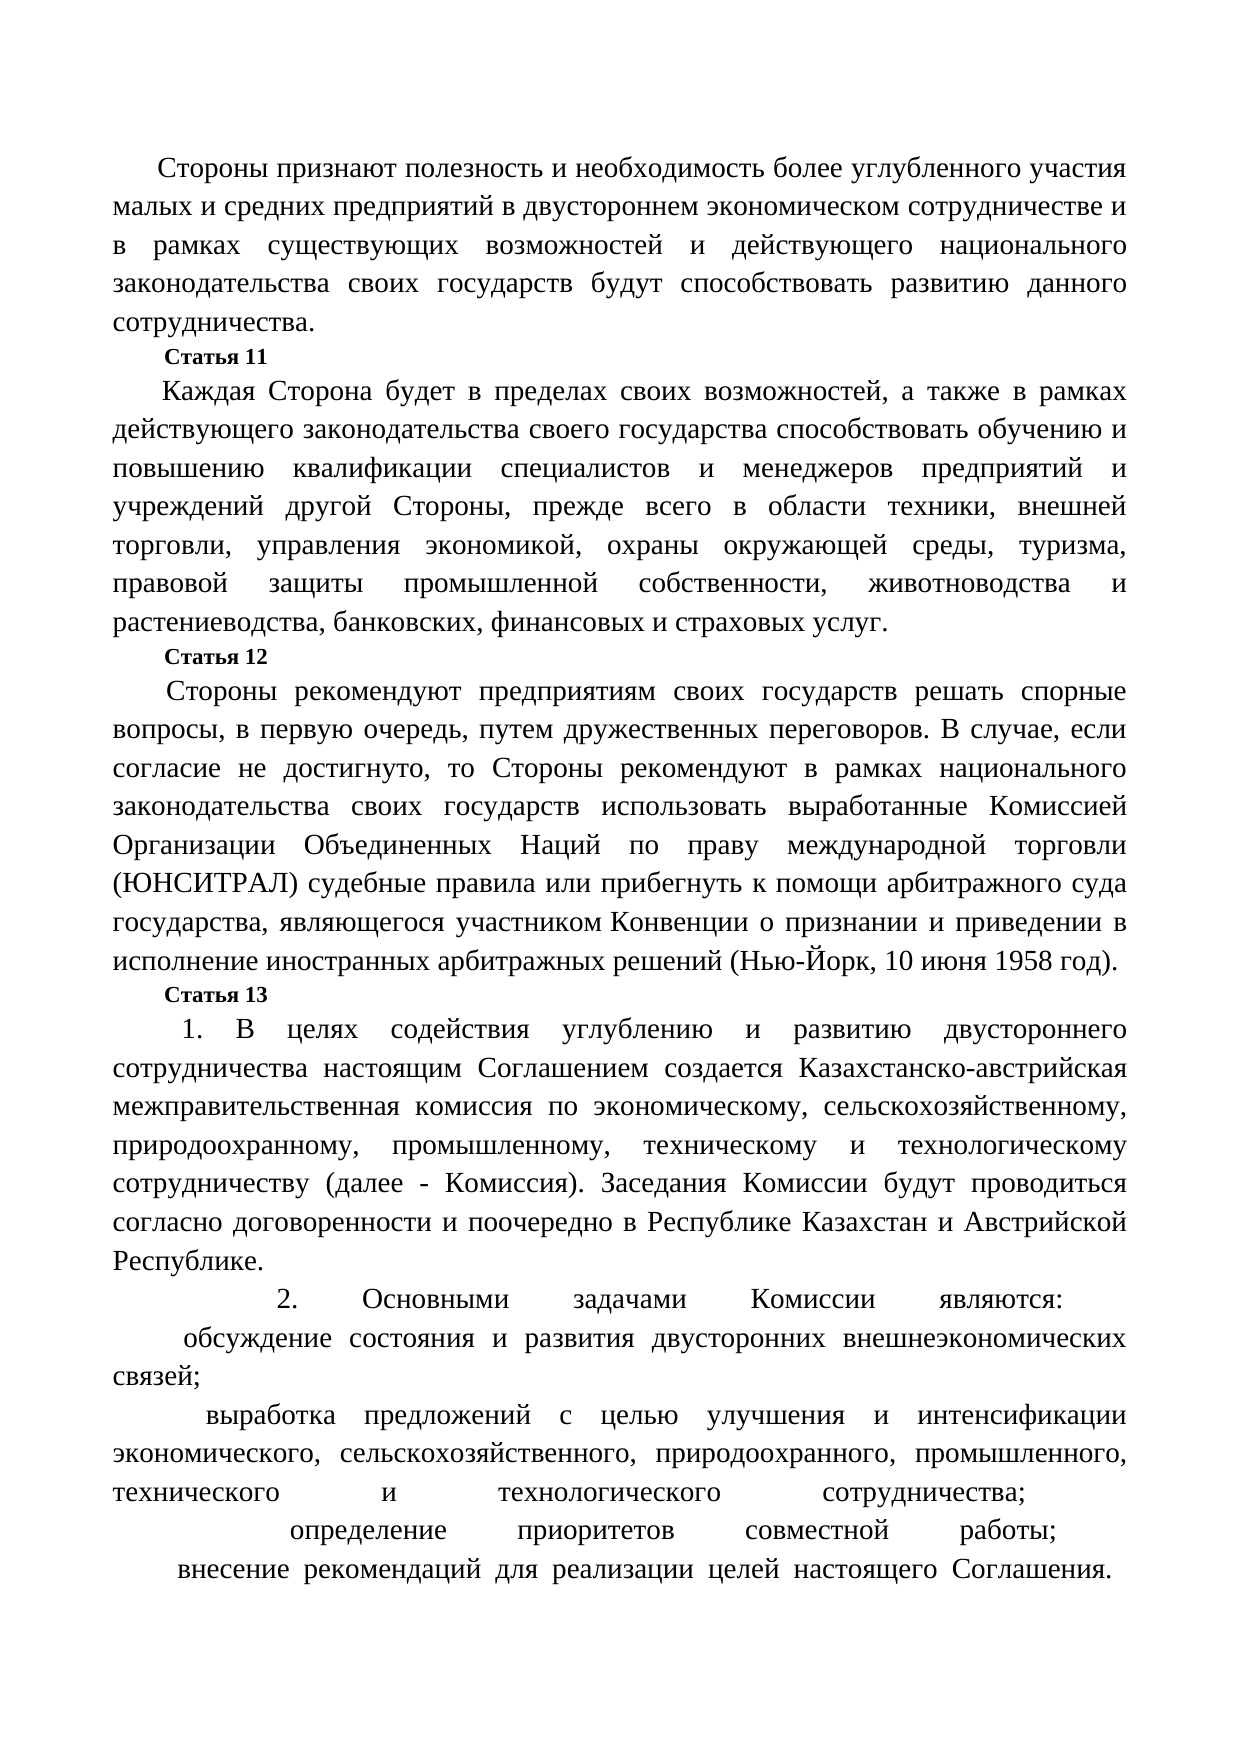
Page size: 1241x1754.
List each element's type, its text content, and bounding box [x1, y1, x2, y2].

text Статья 12 [112, 643, 1128, 669]
text Стороны признают полезность и необходимость более углубленного участия малых и средних предприятий в двустороннем экономическом сотрудничестве и в рамках существующих возможностей и действующего национального законодательства своих государств будут способствовать развитию данного сотрудничества. [112, 150, 1128, 338]
text Статья 13 [112, 981, 1128, 1008]
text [112, 1011, 1128, 1584]
text Стороны рекомендуют предприятиям своих государств решать спорные вопросы, в первую очередь, путем дружественных переговоров. В случае, если согласие не достигнуто, то Стороны рекомендуют в рамках национального законодательства своих государств использовать выработанные Комиссией Организации Объединенных Наций по праву международной торговли (ЮНСИТРАЛ) судебные правила или прибегнуть к помощи арбитражного суда государства, являющегося участником Конвенции о признании и приведении в исполнение иностранных арбитражных решений (Нью-Йорк, 10 июня 1958 год). [112, 673, 1128, 976]
text Статья 11 [112, 343, 1128, 369]
text Каждая Сторона будет в пределах своих возможностей, а также в рамках действующего законодательства своего государства способствовать обучению и повышению квалификации специалистов и менеджеров предприятий и учреждений другой Стороны, прежде всего в области техники, внешней торговли, управления экономикой, охраны окружающей среды, туризма, правовой защиты промышленной собственности, животноводства и растениеводства, банковских, финансовых и страховых услуг. [112, 373, 1128, 638]
